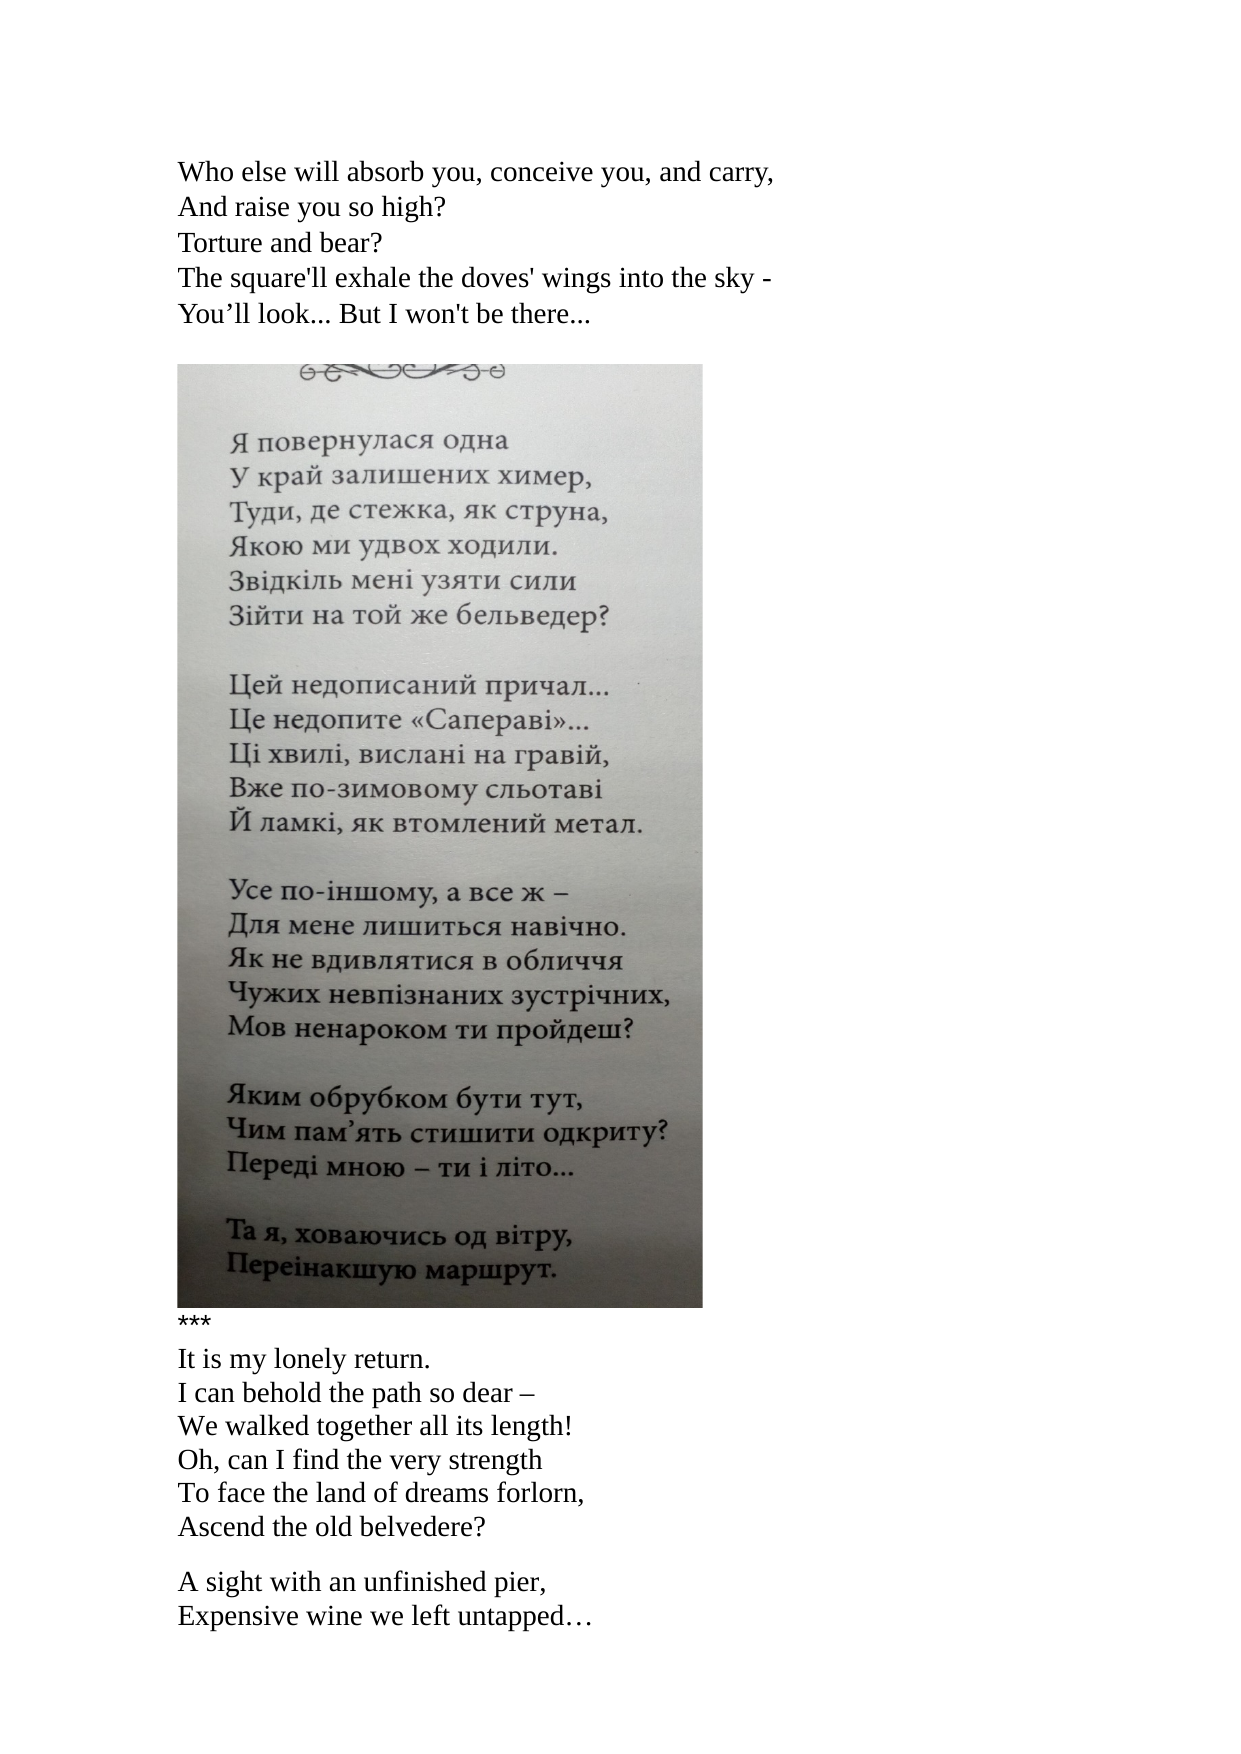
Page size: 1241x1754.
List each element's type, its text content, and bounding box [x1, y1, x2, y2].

text The square'll exhale the doves' wings into the sky - [177, 260, 1152, 294]
text Torture and bear? [177, 225, 1152, 258]
text Ascend the old belvedere? [177, 1509, 1152, 1543]
picture [177, 364, 703, 1308]
text To face the land of dreams forlorn, [177, 1476, 1152, 1509]
text You’ll look... But I won't be there... [177, 296, 1152, 329]
text Oh, can I find the very strength [177, 1442, 1152, 1476]
text Expensive wine we left untapped… [177, 1598, 1152, 1631]
text We walked together all its length! [177, 1408, 1152, 1442]
text And raise you so high? [177, 189, 1152, 223]
text It is my lonely return. [177, 1341, 1152, 1375]
text *** [177, 1308, 1152, 1341]
text A sight with an unfinished pier, [177, 1564, 1152, 1598]
text Who else will absorb you, conceive you, and carry, [177, 154, 1152, 187]
text I can behold the path so dear – [177, 1375, 1152, 1408]
